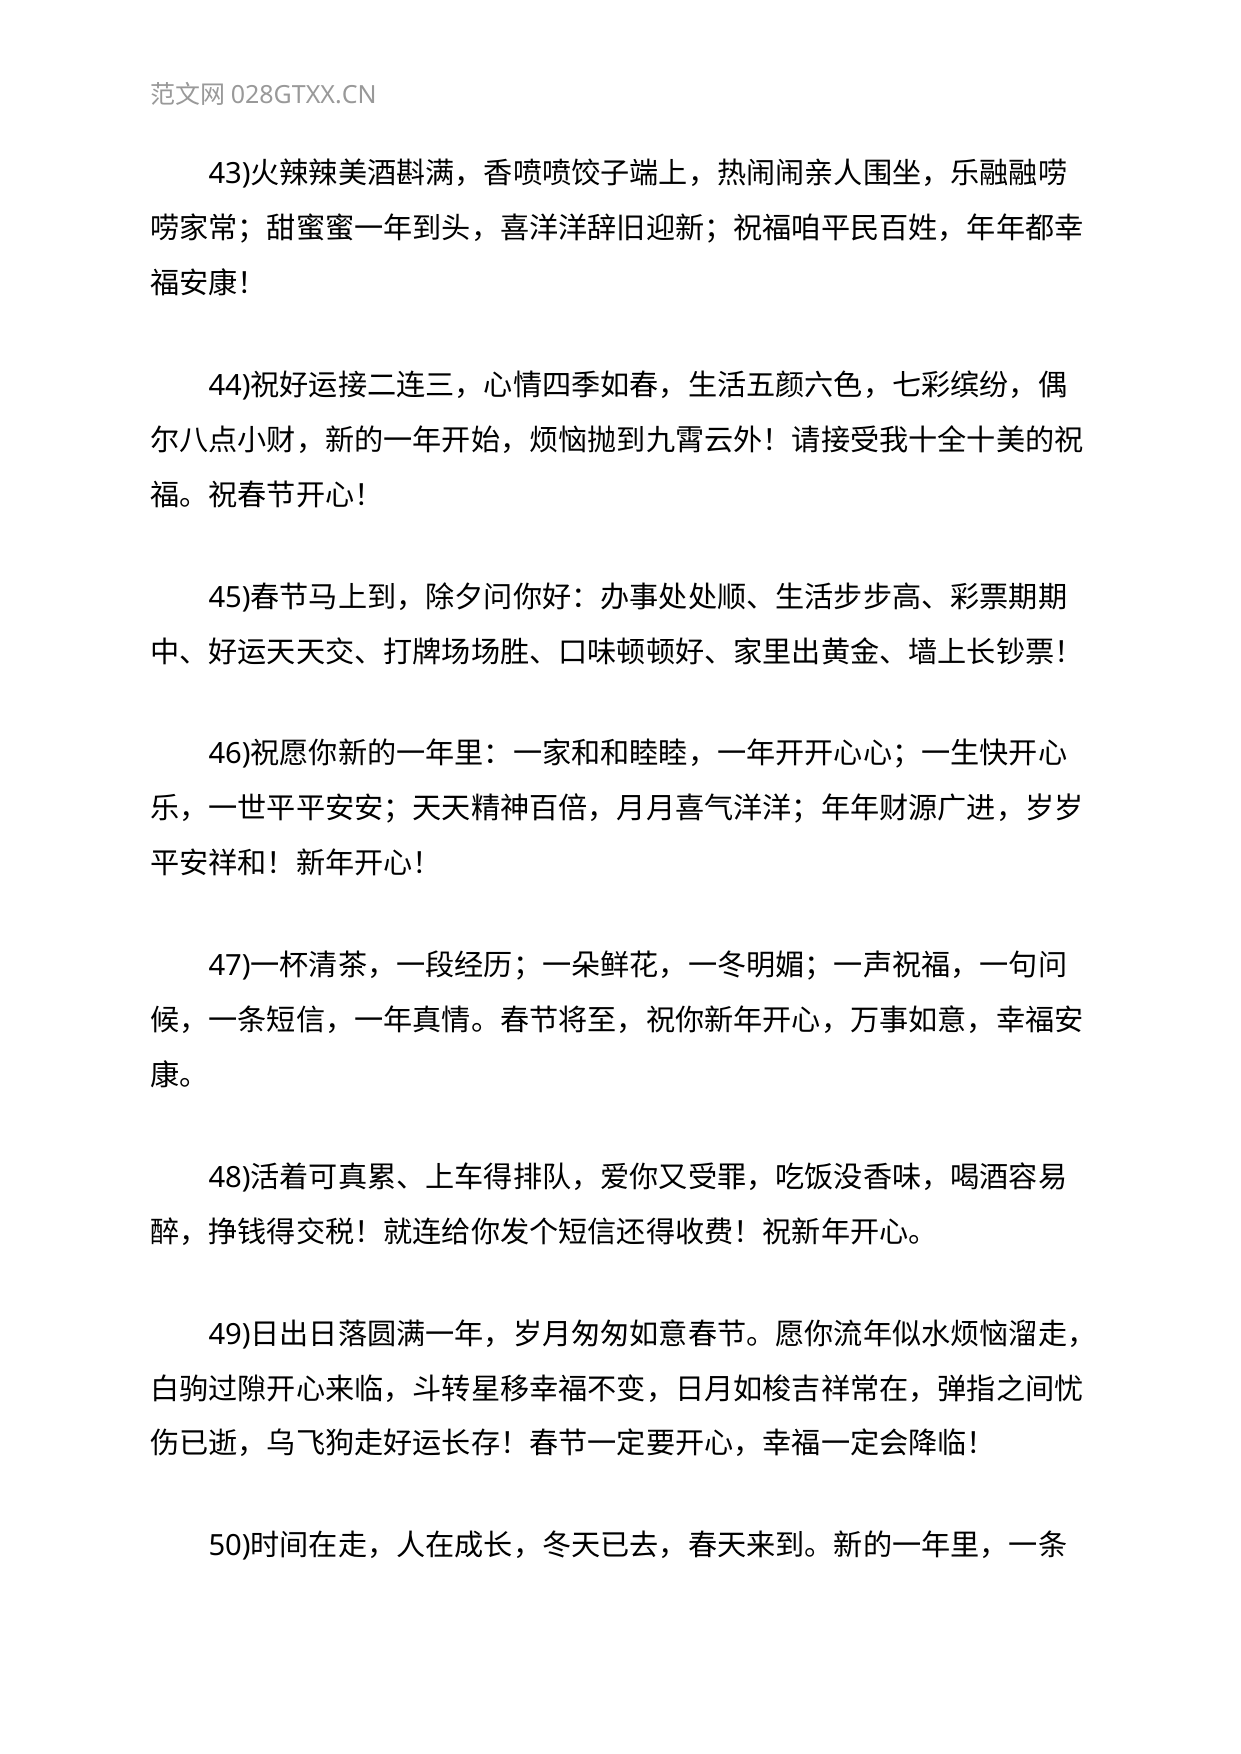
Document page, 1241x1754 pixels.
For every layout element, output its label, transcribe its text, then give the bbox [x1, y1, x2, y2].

text 47)一杯清茶，一段经历；一朵鲜花，一冬明媚；一声祝福，一句问候，一条短信，一年真情。春节将至，祝你新年开心，万事如意，幸福安康。 [150, 942, 1090, 1094]
text 44)祝好运接二连三，心情四季如春，生活五颜六色，七彩缤纷，偶尔八点小财，新的一年开始，烦恼抛到九霄云外！请接受我十全十美的祝福。祝春节开心！ [150, 362, 1090, 514]
text 45)春节马上到，除夕问你好：办事处处顺、生活步步高、彩票期期中、好运天天交、打牌场场胜、口味顿顿好、家里出黄金、墙上长钞票！ [150, 573, 1090, 671]
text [150, 1522, 1090, 1564]
text 46)祝愿你新的一年里：一家和和睦睦，一年开开心心；一生快开心乐，一世平平安安；天天精神百倍，月月喜气洋洋；年年财源广进，岁岁平安祥和！新年开心！ [150, 730, 1090, 882]
text 48)活着可真累、上车得排队，爱你又受罪，吃饭没香味，喝酒容易醉，挣钱得交税！就连给你发个短信还得收费！祝新年开心。 [150, 1153, 1090, 1251]
text 43)火辣辣美酒斟满，香喷喷饺子端上，热闹闹亲人围坐，乐融融唠唠家常；甜蜜蜜一年到头，喜洋洋辞旧迎新；祝福咱平民百姓，年年都幸福安康！ [150, 150, 1090, 302]
text 49)日出日落圆满一年，岁月匆匆如意春节。愿你流年似水烦恼溜走，白驹过隙开心来临，斗转星移幸福不变，日月如梭吉祥常在，弹指之间忧伤已逝，乌飞狗走好运长存！春节一定要开心，幸福一定会降临！ [150, 1310, 1090, 1462]
